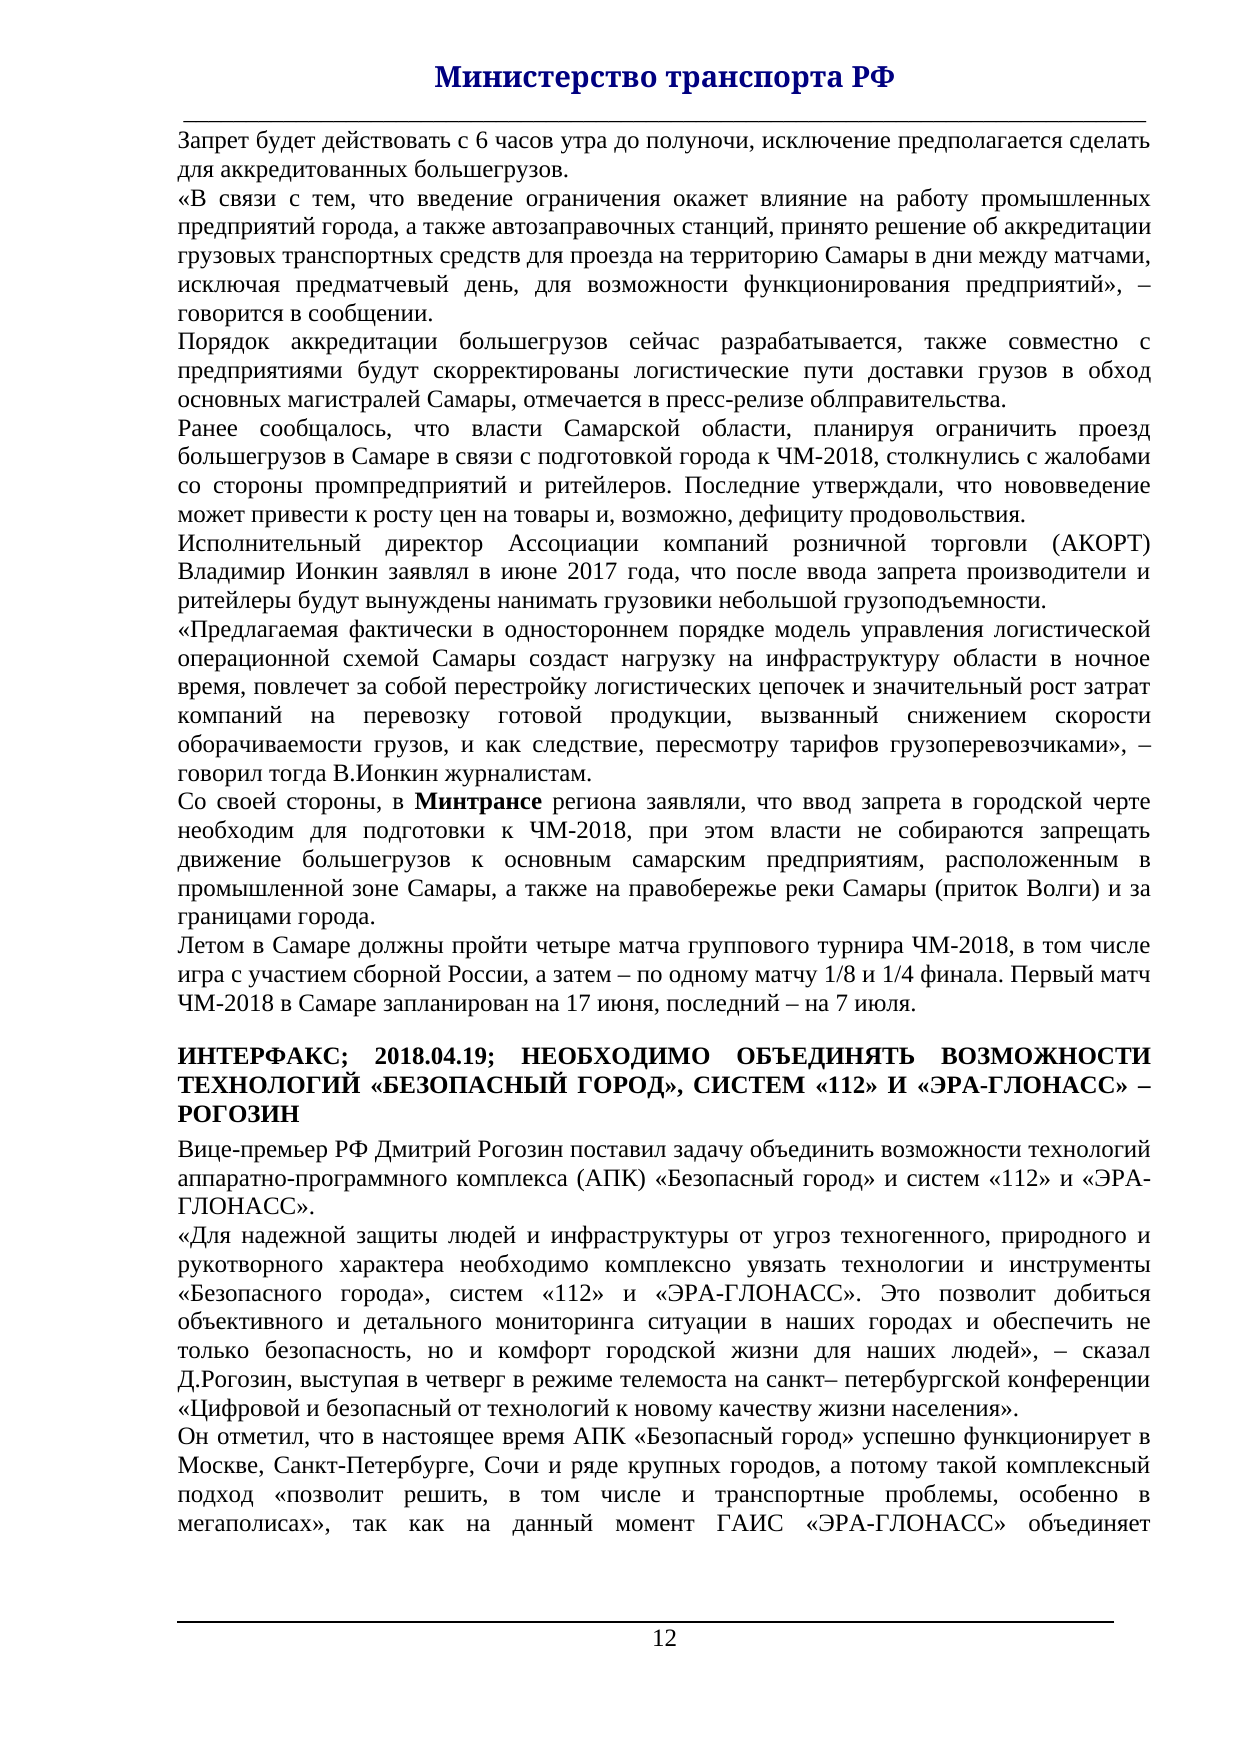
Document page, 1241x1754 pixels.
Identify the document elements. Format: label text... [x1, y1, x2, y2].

text «В связи с тем, что введение ограничения окажет влияние на работу промышленных предприятий города, а также автозаправочных станций, принято решение об аккредитации грузовых транспортных средств для проезда на территорию Самары в дни между матчами, исключая предматчевый день, для возможности функционирования предприятий», – говорится в сообщении. [177, 183, 1152, 326]
text «Предлагаемая фактически в одностороннем порядке модель управления логистической операционной схемой Самары создаст нагрузку на инфраструктуру области в ночное время, повлечет за собой перестройку логистических цепочек и значительный рост затрат компаний на перевозку готовой продукции, вызванный снижением скорости оборачиваемости грузов, и как следствие, пересмотру тарифов грузоперевозчиками», – говорил тогда В.Ионкин журналистам. [177, 614, 1152, 786]
text Исполнительный директор Ассоциации компаний розничной торговли (АКОРТ) Владимир Ионкин заявлял в июне 2017 года, что после ввода запрета производители и ритейлеры будут вынуждены нанимать грузовики небольшой грузоподъемности. [177, 528, 1152, 614]
subtitle ИНТЕРФАКС; 2018.04.19; НЕОБХОДИМО ОБЪЕДИНЯТЬ ВОЗМОЖНОСТИ ТЕХНОЛОГИЙ «БЕЗОПАСНЫЙ ГОРОД», СИСТЕМ «112» И «ЭРА-ГЛОНАСС» – РОГОЗИН [177, 1041, 1152, 1128]
text «Для надежной защиты людей и инфраструктуры от угроз техногенного, природного и рукотворного характера необходимо комплексно увязать технологии и инструменты «Безопасного города», систем «112» и «ЭРА-ГЛОНАСС». Это позволит добиться объективного и детального мониторинга ситуации в наших городах и обеспечить не только безопасность, но и комфорт городской жизни для наших людей», – сказал Д.Рогозин, выступая в четверг в режиме телемоста на санкт– петербургской конференции «Цифровой и безопасный от технологий к новому качеству жизни населения». [177, 1220, 1152, 1421]
text Ранее сообщалось, что власти Самарской области, планируя ограничить проезд большегрузов в Самаре в связи с подготовкой города к ЧМ-2018, столкнулись с жалобами со стороны промпредприятий и ритейлеров. Последние утверждали, что нововведение может привести к росту цен на товары и, возможно, дефициту продовольствия. [177, 413, 1152, 528]
text Вице-премьер РФ Дмитрий Рогозин поставил задачу объединить возможности технологий аппаратно-программного комплекса (АПК) «Безопасный город» и систем «112» и «ЭРА-ГЛОНАСС». [177, 1134, 1152, 1220]
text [177, 1421, 1152, 1536]
text Со своей стороны, в Минтрансе региона заявляли, что ввод запрета в городской черте необходим для подготовки к ЧМ-2018, при этом власти не собираются запрещать движение большегрузов к основным самарским предприятиям, расположенным в промышленной зоне Самары, а также на правобережье реки Самары (приток Волги) и за границами города. [177, 786, 1152, 930]
text Летом в Самаре должны пройти четыре матча группового турнира ЧМ-2018, в том числе игра с участием сборной России, а затем – по одному матчу 1/8 и 1/4 финала. Первый матч ЧМ-2018 в Самаре запланирован на 17 июня, последний – на 7 июля. [177, 930, 1152, 1016]
text Запрет будет действовать с 6 часов утра до полуночи, исключение предполагается сделать для аккредитованных большегрузов. [177, 125, 1152, 183]
text Порядок аккредитации большегрузов сейчас разрабатывается, также совместно с предприятиями будут скорректированы логистические пути доставки грузов в обход основных магистралей Самары, отмечается в пресс-релизе облправительства. [177, 326, 1152, 413]
